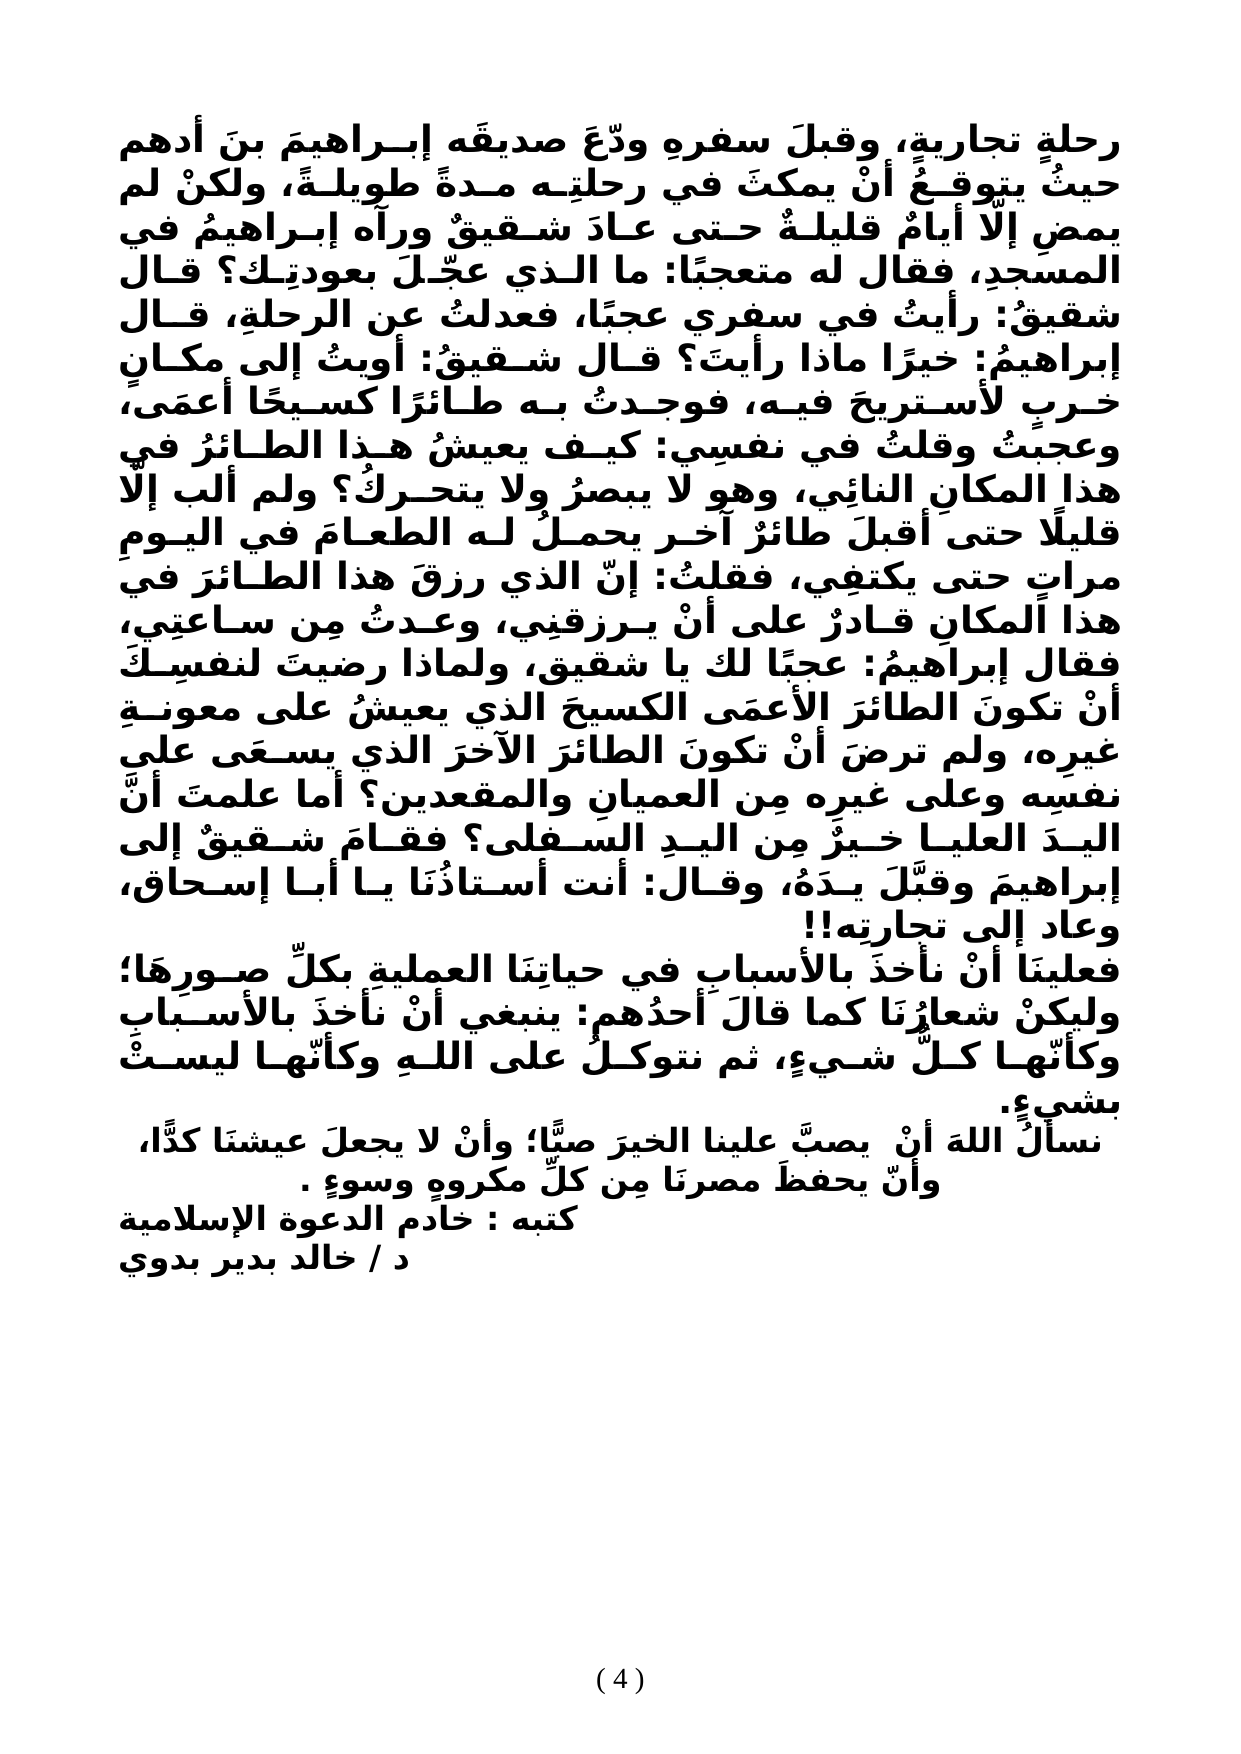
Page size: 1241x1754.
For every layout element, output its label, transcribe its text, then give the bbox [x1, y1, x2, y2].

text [118, 118, 1122, 947]
text فعلينَا أنْ نأخذَ بالأسبابِ في حياتِنَا العمليةِ بكلِّ صورِهَا؛ وليكنْ شعارُنَا كما قالَ أحدُهم: ينبغي أنْ نأخذَ بالأسبابِ وكأنّها كلُّ شيءٍ، ثم نتوكلُ على اللهِ وكأنّها ليستْ بشيءٍ. [118, 947, 1122, 1122]
text كتبه : خادم الدعوة الإسلامية [118, 1200, 1122, 1238]
text د / خالد بدير بدوي [118, 1238, 1122, 1277]
text نسألُ اللهَ أنْ يصبَّ علينا الخيرَ صبًّا؛ وأنْ لا يجعلَ عيشنَا كدًّا، وأنّ يحفظَ مصرنَا مِن كلِّ مكروهٍ وسوءٍ . [118, 1122, 1122, 1200]
